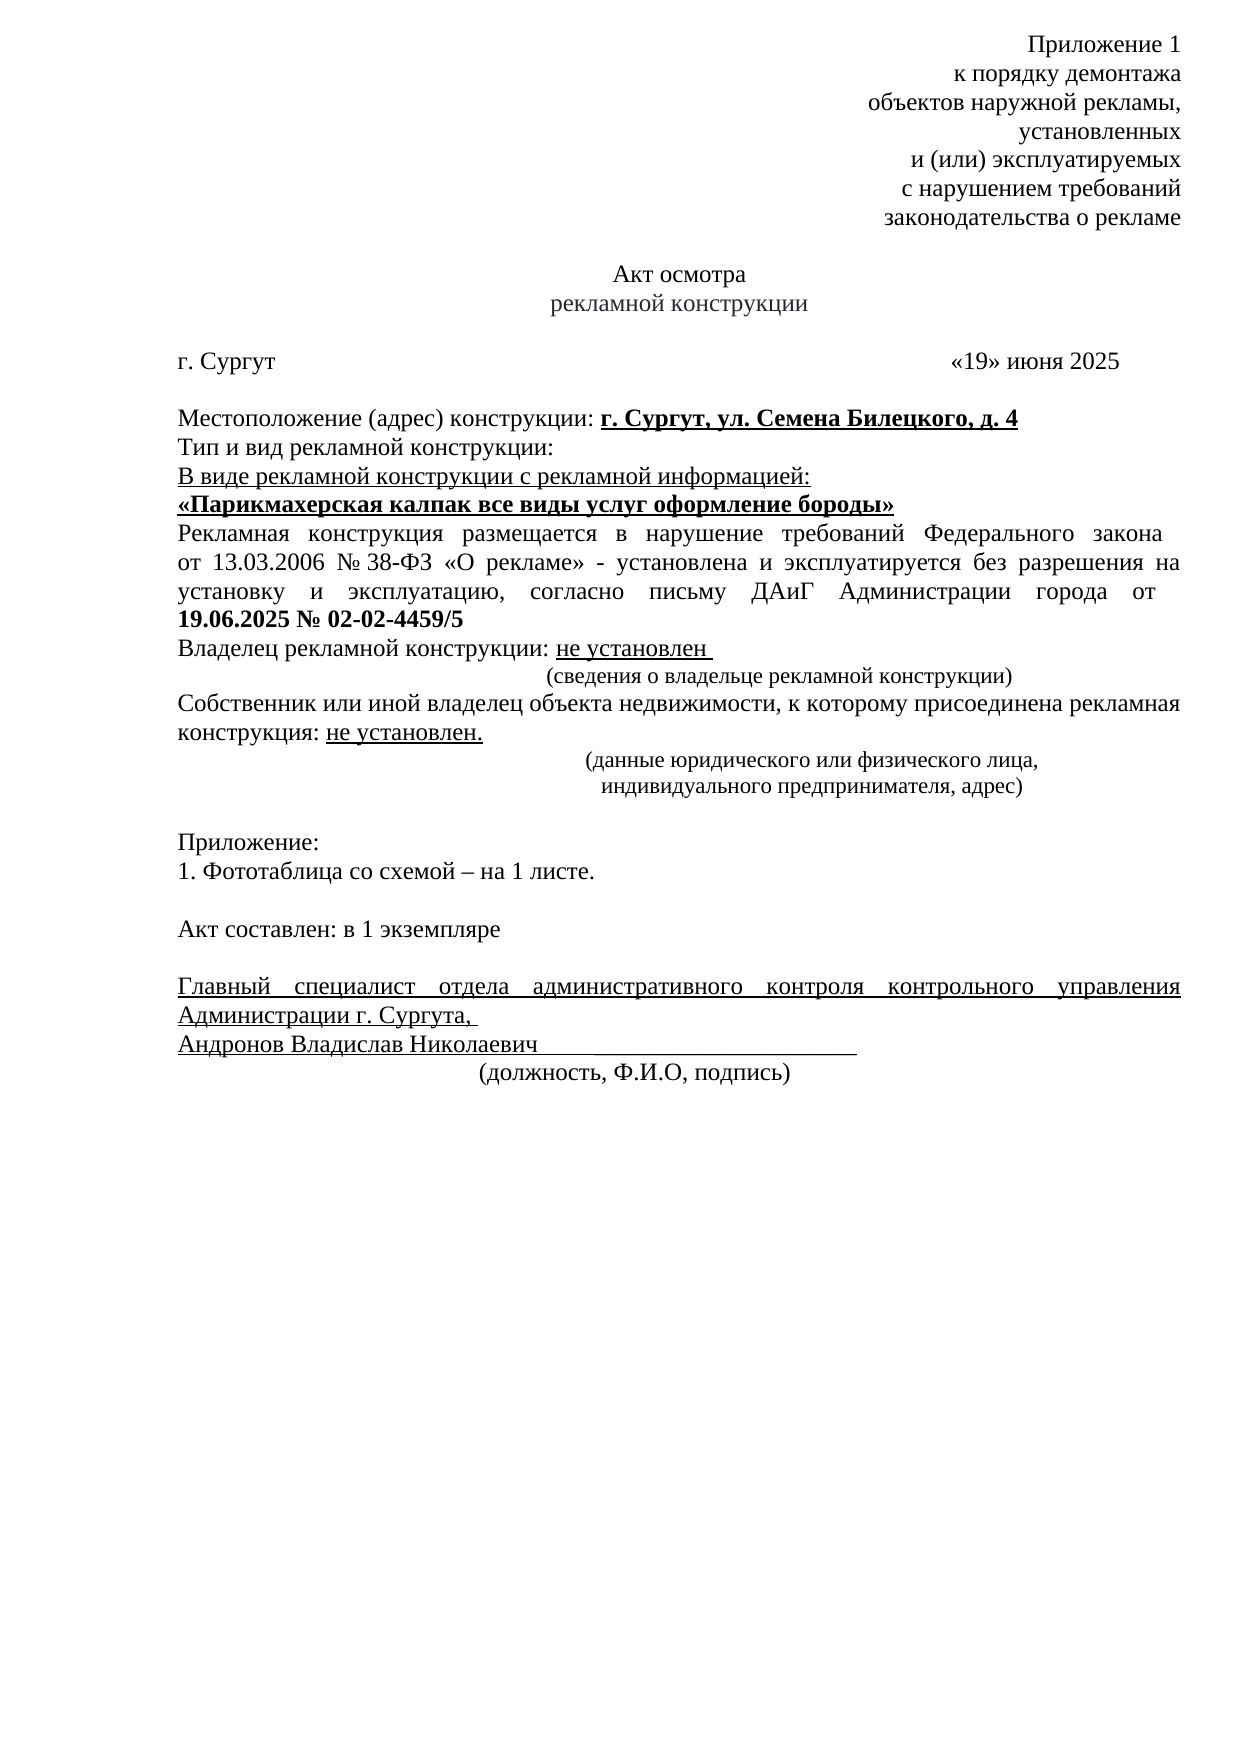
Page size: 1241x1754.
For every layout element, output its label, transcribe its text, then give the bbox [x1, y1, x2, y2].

text Рекламная конструкция размещается в нарушение требований Федерального закона от 13.03.2006 № 38-ФЗ «О рекламе» - установлена и эксплуатируется без разрешения на установку и эксплуатацию, согласно письму ДАиГ Администрации города от 19.06.2025 № 02-02-4459/5 [177, 518, 1181, 633]
text 1. Фототаблица со схемой – на 1 листе. [177, 856, 1181, 885]
text (данные юридического или физического лица, [443, 746, 1181, 772]
text (должность, Ф.И.О, подпись) [177, 1057, 1181, 1086]
text Приложение: [177, 827, 1181, 856]
text индивидуального предпринимателя, адрес) [443, 772, 1181, 799]
text Андронов Владислав Николаевич _____________________ [177, 1029, 1181, 1057]
text объектов наружной рекламы, [797, 87, 1181, 116]
text Тип и вид рекламной конструкции: [177, 432, 1181, 461]
text установленных [797, 116, 1181, 144]
text В виде рекламной конструкции с рекламной информацией: [177, 461, 1181, 489]
text Главный специалист отдела административного контроля контрольного управления Администрации г. Сургута, [177, 997, 1181, 1029]
text «Парикмахерская калпак все виды услуг оформление бороды» [177, 489, 1181, 518]
text с нарушением требований [797, 173, 1181, 202]
text рекламной конструкции [177, 288, 1181, 317]
text законодательства о рекламе [797, 202, 1181, 231]
text (сведения о владельце рекламной конструкции) [177, 662, 1181, 688]
text Собственник или иной владелец объекта недвижимости, к которому присоединена рекламная конструкция: не установлен. [177, 688, 1181, 746]
text г. Сургут «19» июня 2025 [177, 346, 1181, 374]
text и (или) эксплуатируемых [797, 144, 1181, 173]
text Главный специалист отдела административного контроля контрольного управления Администрации г. Сургута, [177, 971, 1181, 996]
text Владелец рекламной конструкции: не установлен [177, 633, 1181, 662]
text Приложение 1 [797, 29, 1181, 58]
text Местоположение (адрес) конструкции: г. Сургут, ул. Семена Билецкого, д. 4 [177, 403, 1181, 432]
text к порядку демонтажа [797, 58, 1181, 87]
text Акт составлен: в 1 экземпляре [177, 914, 1181, 942]
text Акт осмотра [177, 259, 1181, 288]
